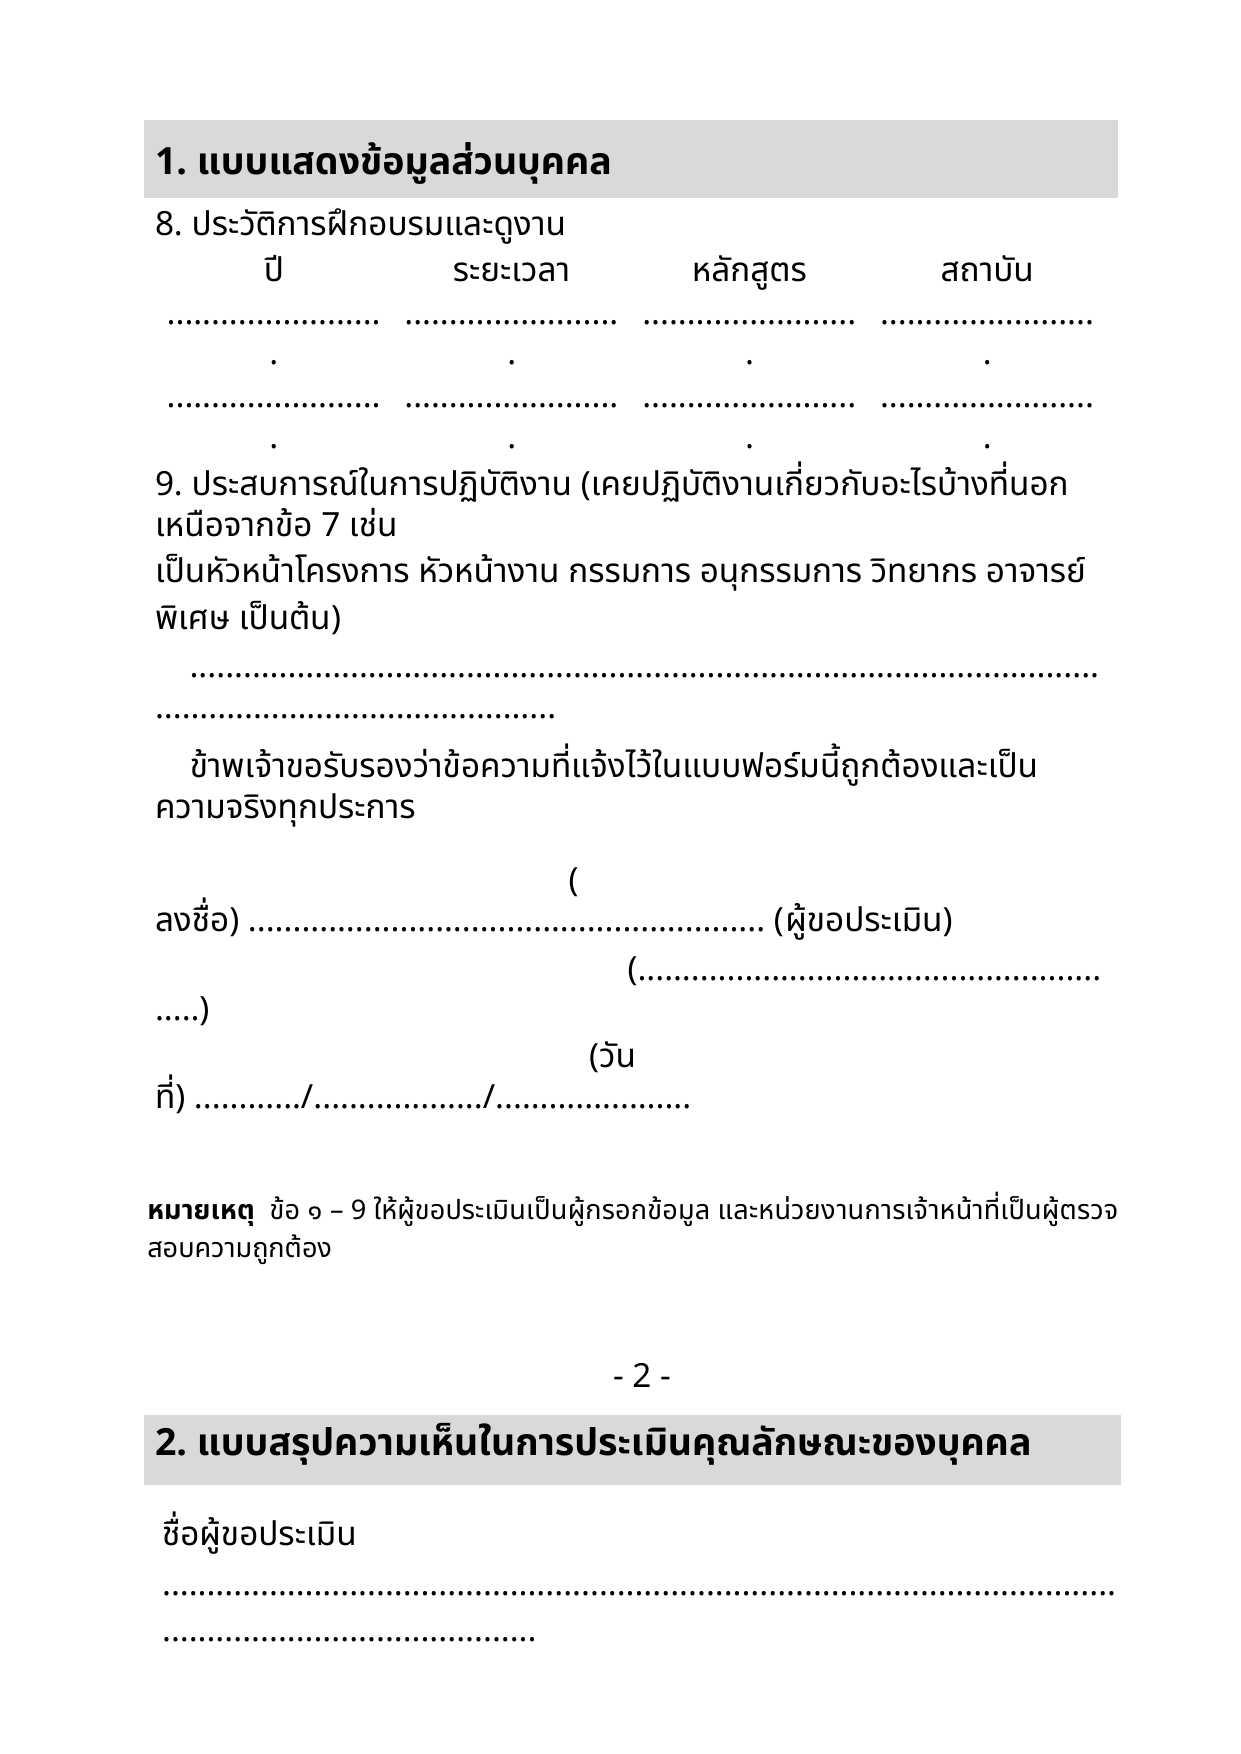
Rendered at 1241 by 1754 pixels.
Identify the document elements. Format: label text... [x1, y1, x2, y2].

text หมายเหตุ ข้อ ๑ – 9 ให้ผู้ขอประเมินเป็นผู้กรอกข้อมูล และหน่วยงานการเจ้าหน้าที่เป็นผู้ตรวจสอบความถูกต้อง [147, 1124, 1118, 1269]
table_header 1. แบบแสดงข้อมูลส่วนบุคคล [144, 120, 1118, 198]
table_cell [144, 198, 1118, 1124]
text ชื่อผู้ขอประเมิน ..................................................................................................................................................... [162, 1510, 1121, 1651]
table_header 2. แบบสรุปความเห็นในการประเมินคุณลักษณะของบุคคล [144, 1415, 1121, 1485]
